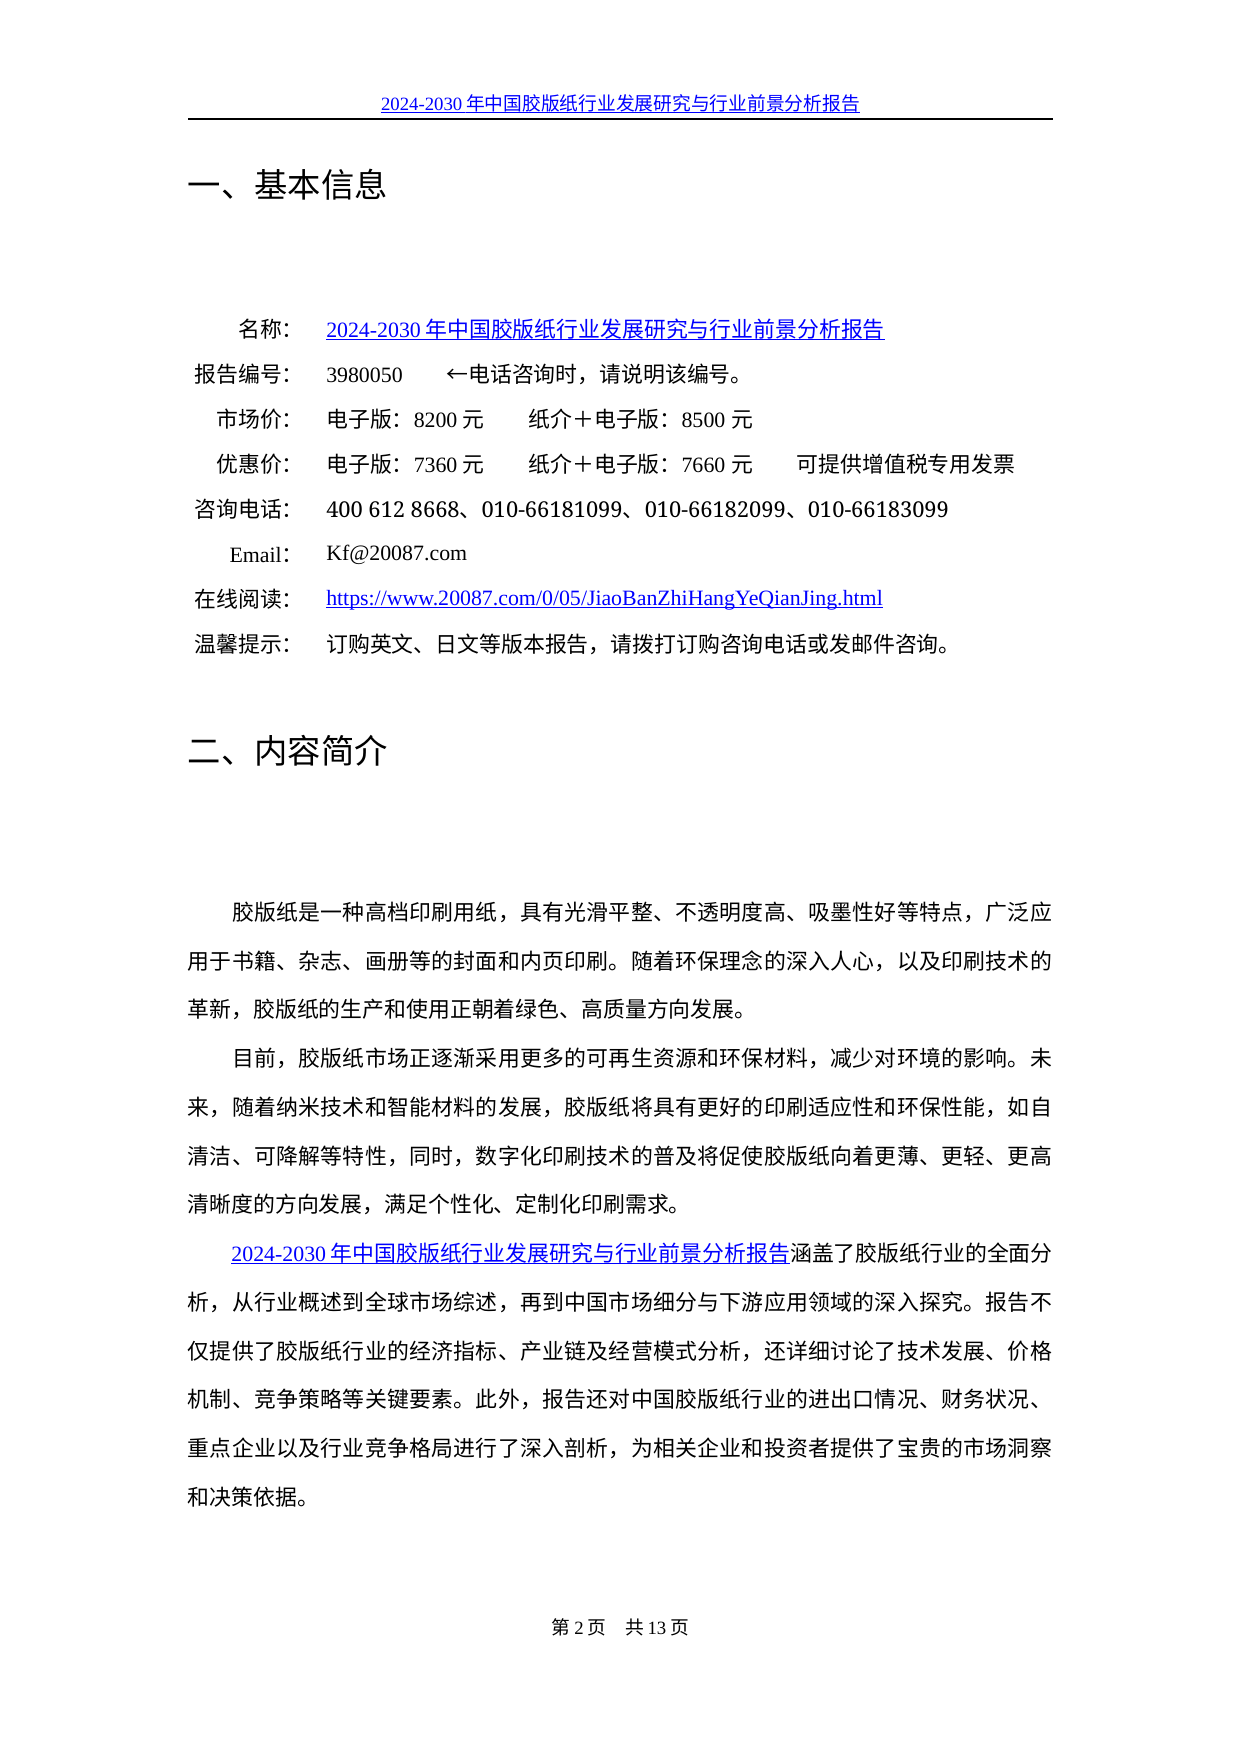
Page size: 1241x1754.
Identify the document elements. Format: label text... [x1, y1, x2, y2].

table_cell 400 612 8668、010-66181099、010-66182099、010-66183099 [315, 492, 1073, 537]
table_cell 报告编号： [167, 357, 315, 402]
table_cell 温馨提示： [167, 627, 315, 672]
table_cell 市场价： [167, 402, 315, 447]
table_cell [315, 582, 1073, 627]
title 一、基本信息 [187, 150, 1053, 215]
table_header 2024-2030年中国胶版纸行业发展研究与行业前景分析报告 [315, 312, 1073, 357]
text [187, 894, 1053, 1512]
table_cell 3980050 ←电话咨询时，请说明该编号。 [315, 357, 1073, 402]
table_cell Kf@20087.com [315, 537, 1073, 582]
table_cell Email： [167, 537, 315, 582]
table_cell 电子版：8200 元 纸介＋电子版：8500 元 [315, 402, 1073, 447]
table_cell 在线阅读： [167, 582, 315, 627]
table_cell 订购英文、日文等版本报告，请拨打订购咨询电话或发邮件咨询。 [315, 627, 1073, 672]
title 二、内容简介 [187, 717, 1053, 782]
table_cell 电子版：7360 元 纸介＋电子版：7660 元 可提供增值税专用发票 [315, 447, 1073, 492]
table_cell 优惠价： [167, 447, 315, 492]
table_header 名称： [167, 312, 315, 357]
table_cell 咨询电话： [167, 492, 315, 537]
